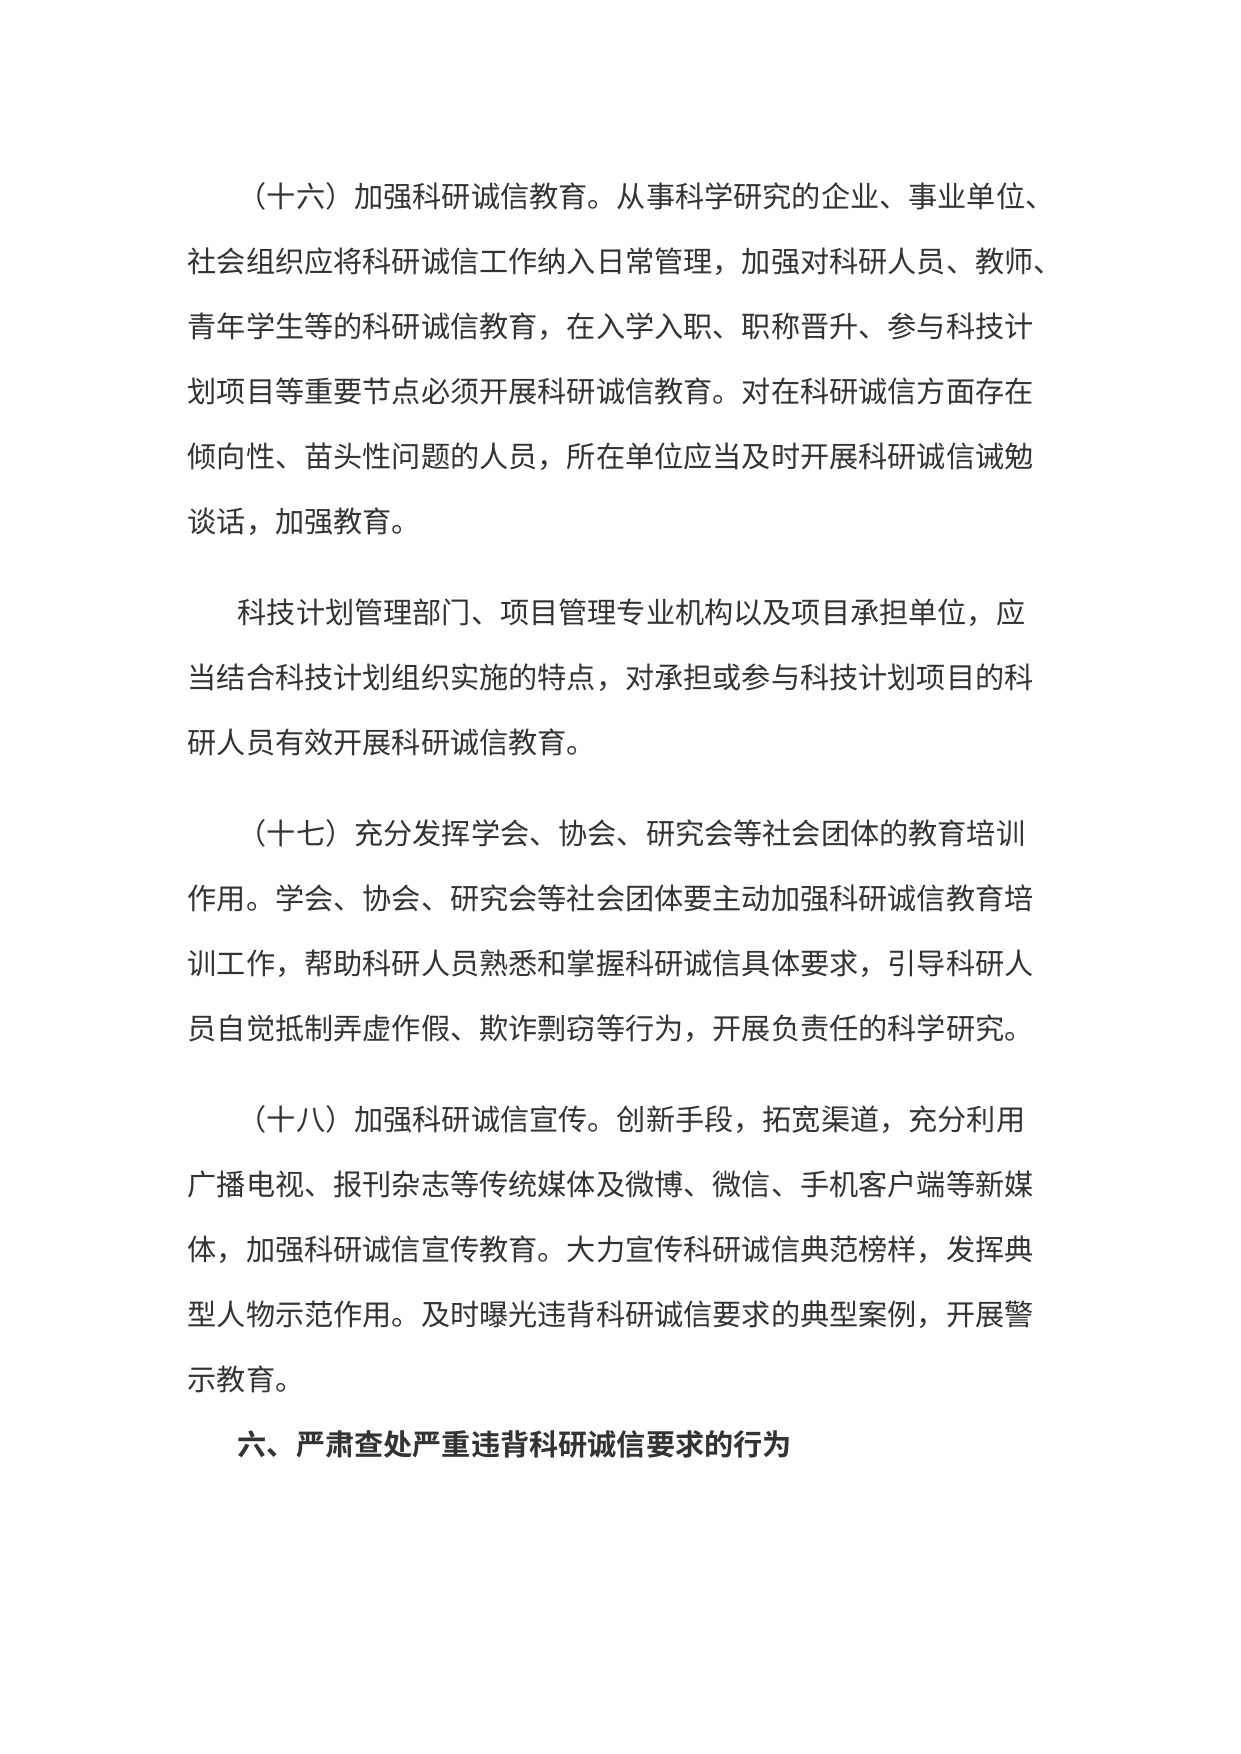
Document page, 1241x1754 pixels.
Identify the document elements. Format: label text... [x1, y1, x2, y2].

text （十七）充分发挥学会、协会、研究会等社会团体的教育培训作用。学会、协会、研究会等社会团体要主动加强科研诚信教育培训工作，帮助科研人员熟悉和掌握科研诚信具体要求，引导科研人员自觉抵制弄虚作假、欺诈剽窃等行为，开展负责任的科学研究。 [187, 799, 1053, 1059]
text （十六）加强科研诚信教育。从事科学研究的企业、事业单位、社会组织应将科研诚信工作纳入日常管理，加强对科研人员、教师、青年学生等的科研诚信教育，在入学入职、职称晋升、参与科技计划项目等重要节点必须开展科研诚信教育。对在科研诚信方面存在倾向性、苗头性问题的人员，所在单位应当及时开展科研诚信诫勉谈话，加强教育。 [187, 162, 1053, 552]
text 六、严肃查处严重违背科研诚信要求的行为 [187, 1410, 1053, 1475]
text （十八）加强科研诚信宣传。创新手段，拓宽渠道，充分利用广播电视、报刊杂志等传统媒体及微博、微信、手机客户端等新媒体，加强科研诚信宣传教育。大力宣传科研诚信典范榜样，发挥典型人物示范作用。及时曝光违背科研诚信要求的典型案例，开展警示教育。 [187, 1085, 1053, 1410]
text 科技计划管理部门、项目管理专业机构以及项目承担单位，应当结合科技计划组织实施的特点，对承担或参与科技计划项目的科研人员有效开展科研诚信教育。 [187, 578, 1053, 773]
